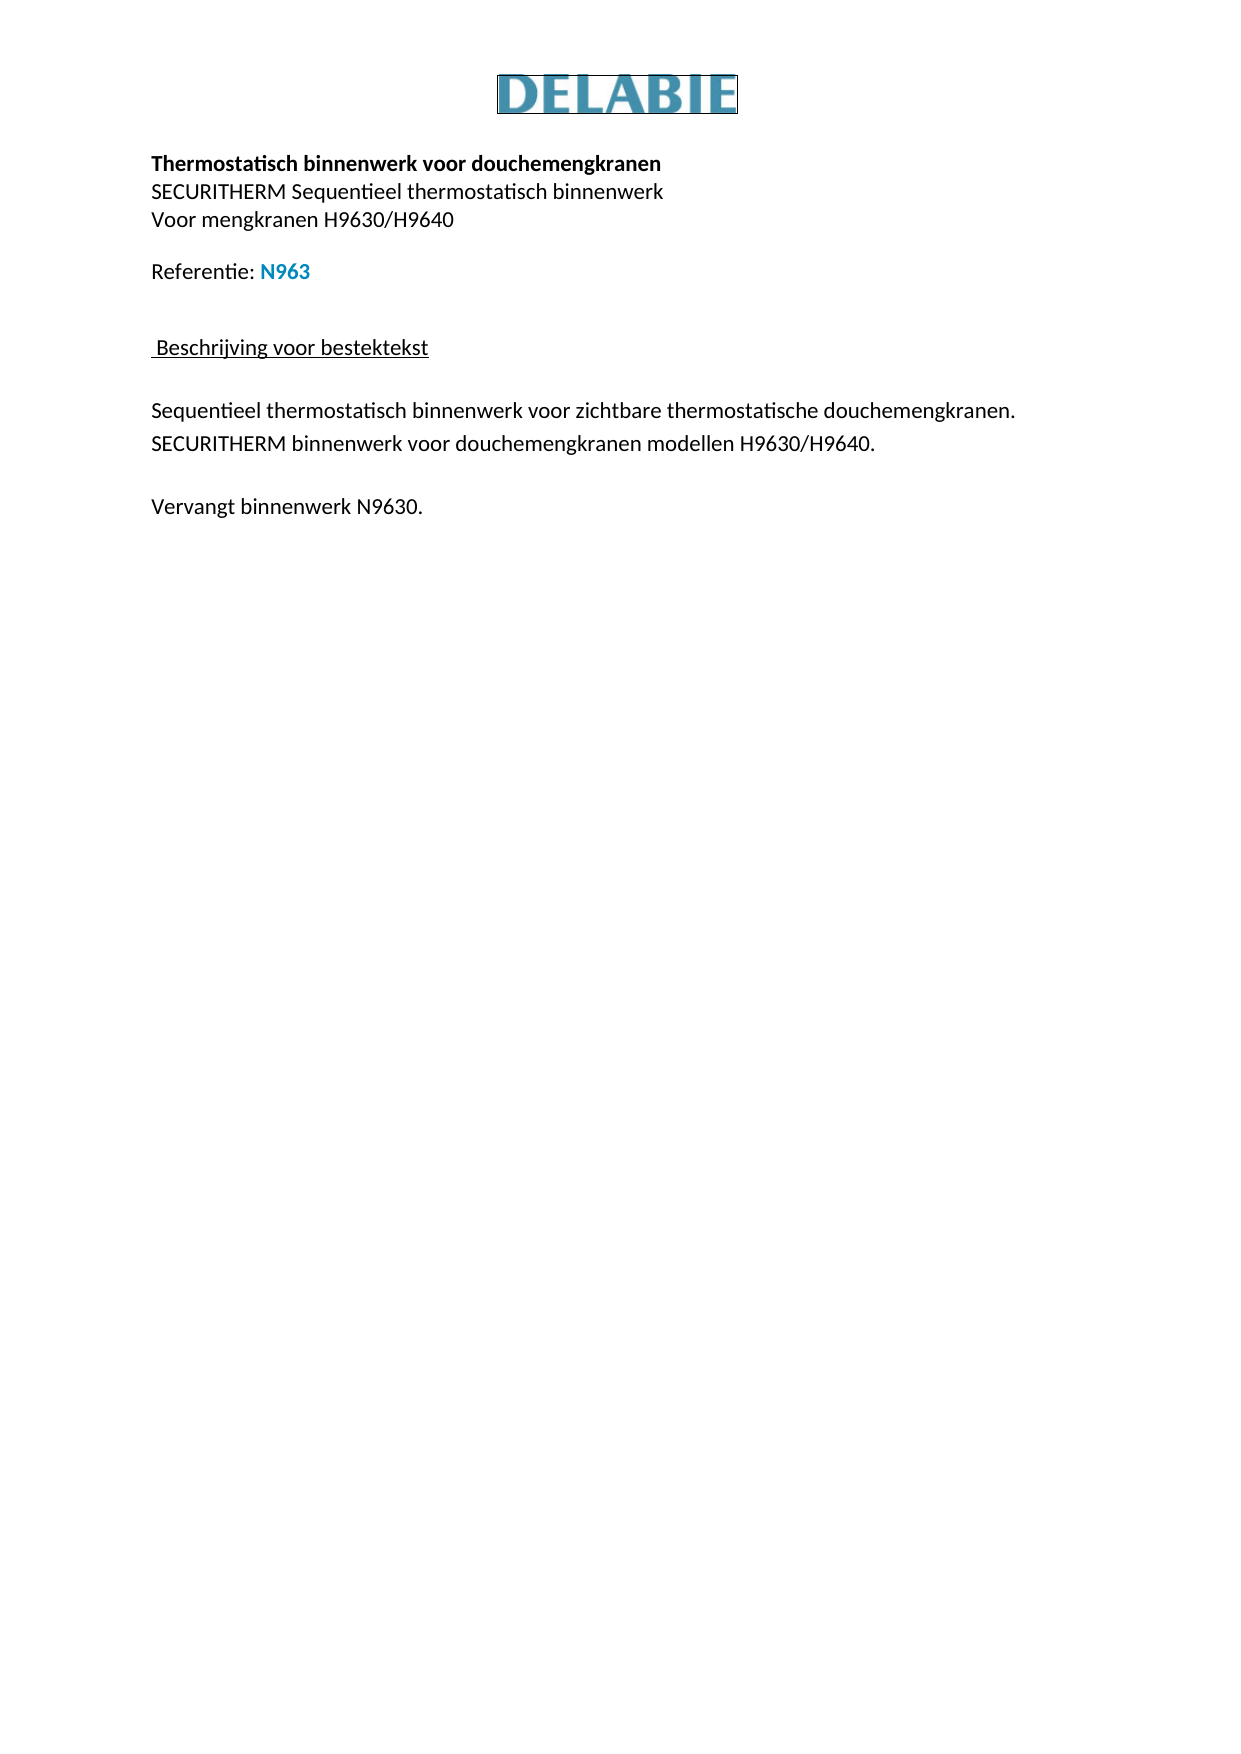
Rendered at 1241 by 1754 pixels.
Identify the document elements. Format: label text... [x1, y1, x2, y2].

text Referentie: N963 [151, 257, 1084, 285]
text Thermostatisch binnenwerk voor douchemengkranen [151, 149, 1084, 177]
text Voor mengkranen H9630/H9640 [151, 205, 1084, 233]
text Sequentieel thermostatisch binnenwerk voor zichtbare thermostatische douchemengkranen. [151, 396, 1084, 424]
text SECURITHERM Sequentieel thermostatisch binnenwerk [151, 177, 1084, 205]
picture [498, 76, 737, 113]
text Vervangt binnenwerk N9630. [151, 492, 1084, 520]
text Beschrijving voor bestektekst [151, 333, 1084, 361]
text SECURITHERM binnenwerk voor douchemengkranen modellen H9630/H9640. [151, 429, 1084, 458]
